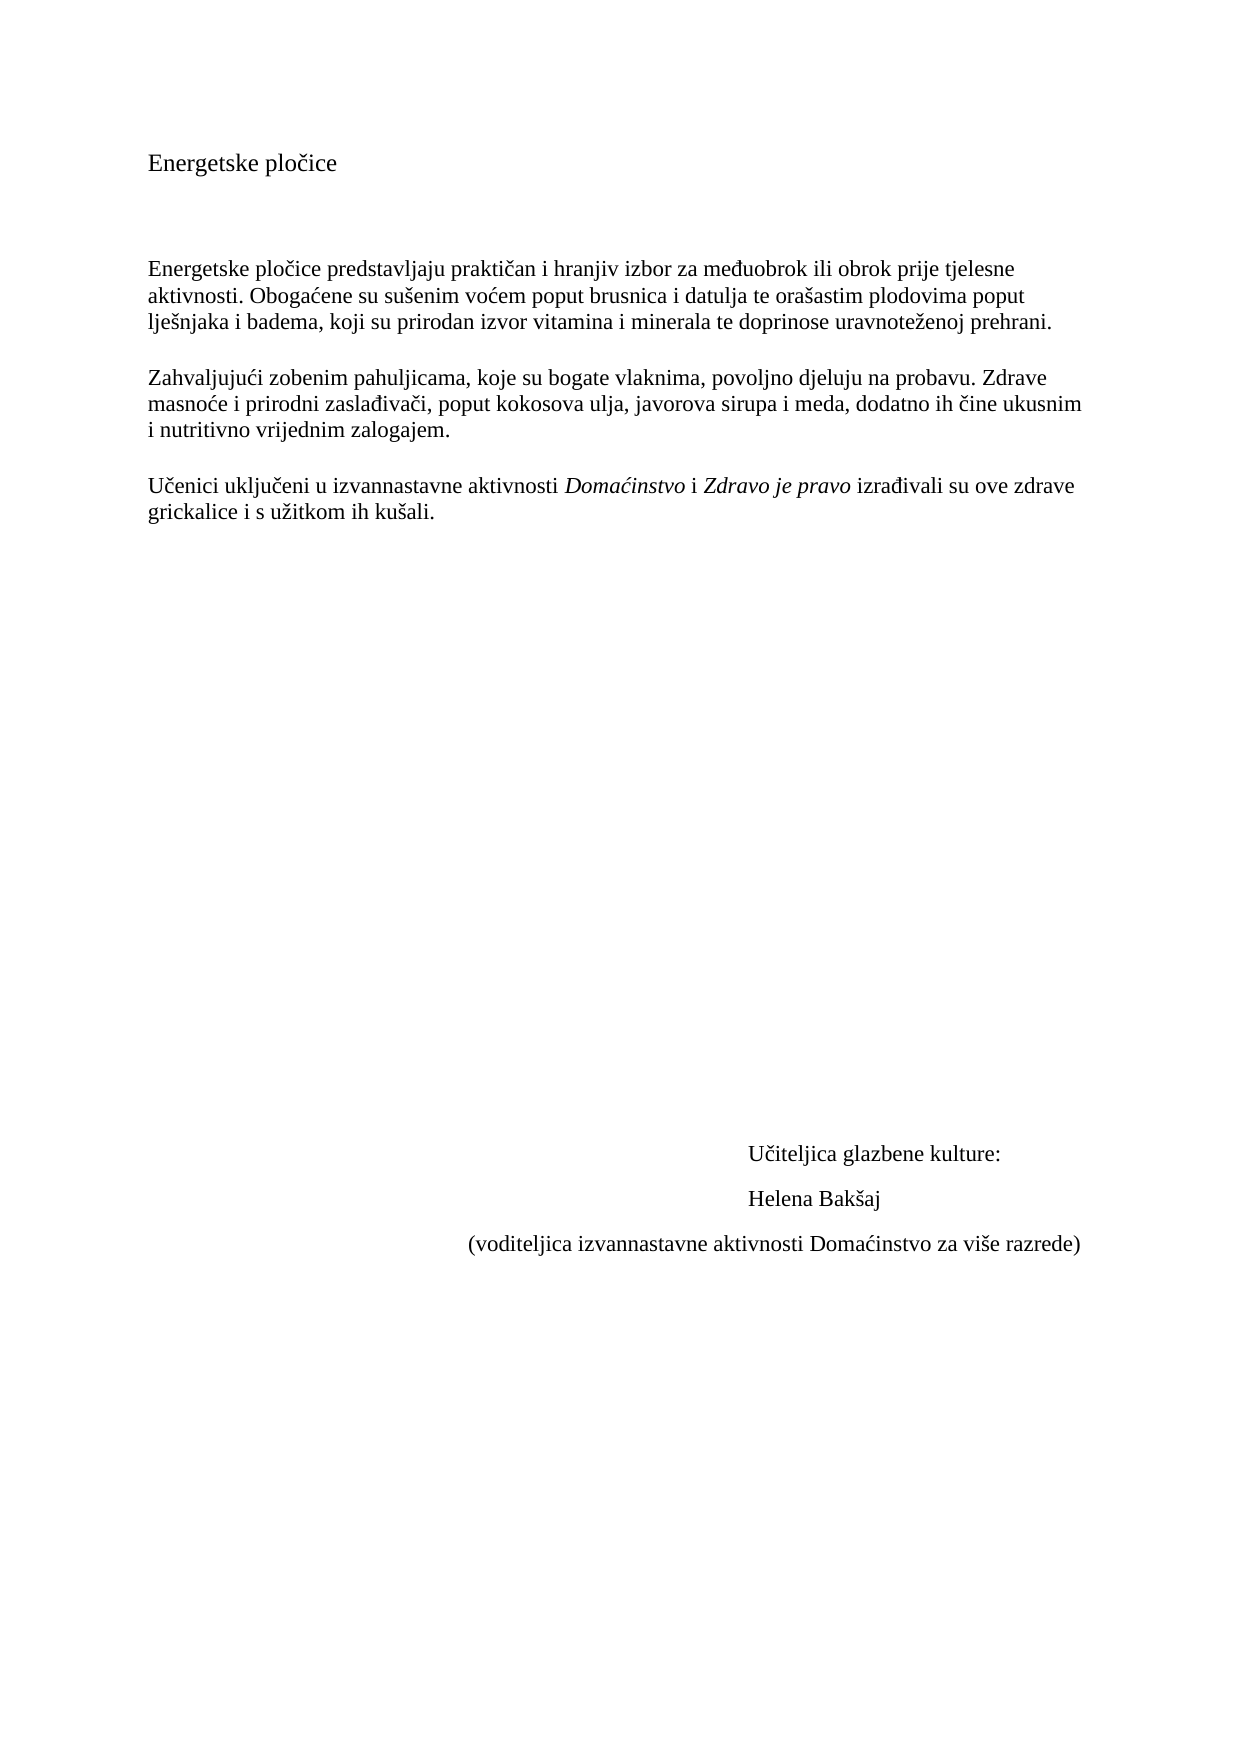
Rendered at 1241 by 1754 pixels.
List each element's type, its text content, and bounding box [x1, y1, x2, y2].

text Učiteljica glazbene kulture: [148, 1140, 1093, 1167]
text Energetske pločice predstavljaju praktičan i hranjiv izbor za međuobrok ili obrok prije tjelesne aktivnosti. Obogaćene su sušenim voćem poput brusnica i datulja te orašastim plodovima poput lješnjaka i badema, koji su prirodan izvor vitamina i minerala te doprinose uravnoteženoj prehrani. [148, 256, 1093, 334]
text Energetske pločice [148, 148, 1093, 176]
text Učenici uključeni u izvannastavne aktivnosti Domaćinstvo i Zdravo je pravo izrađivali su ove zdrave grickalice i s užitkom ih kušali. [148, 472, 1093, 525]
text Zahvaljujući zobenim pahuljicama, koje su bogate vlaknima, povoljno djeluju na probavu. Zdrave masnoće i prirodni zaslađivači, poput kokosova ulja, javorova sirupa i meda, dodatno ih čine ukusnim i nutritivno vrijednim zalogajem. [148, 364, 1093, 443]
text (voditeljica izvannastavne aktivnosti Domaćinstvo za više razrede) [148, 1230, 1093, 1257]
text Helena Bakšaj [148, 1185, 1093, 1212]
